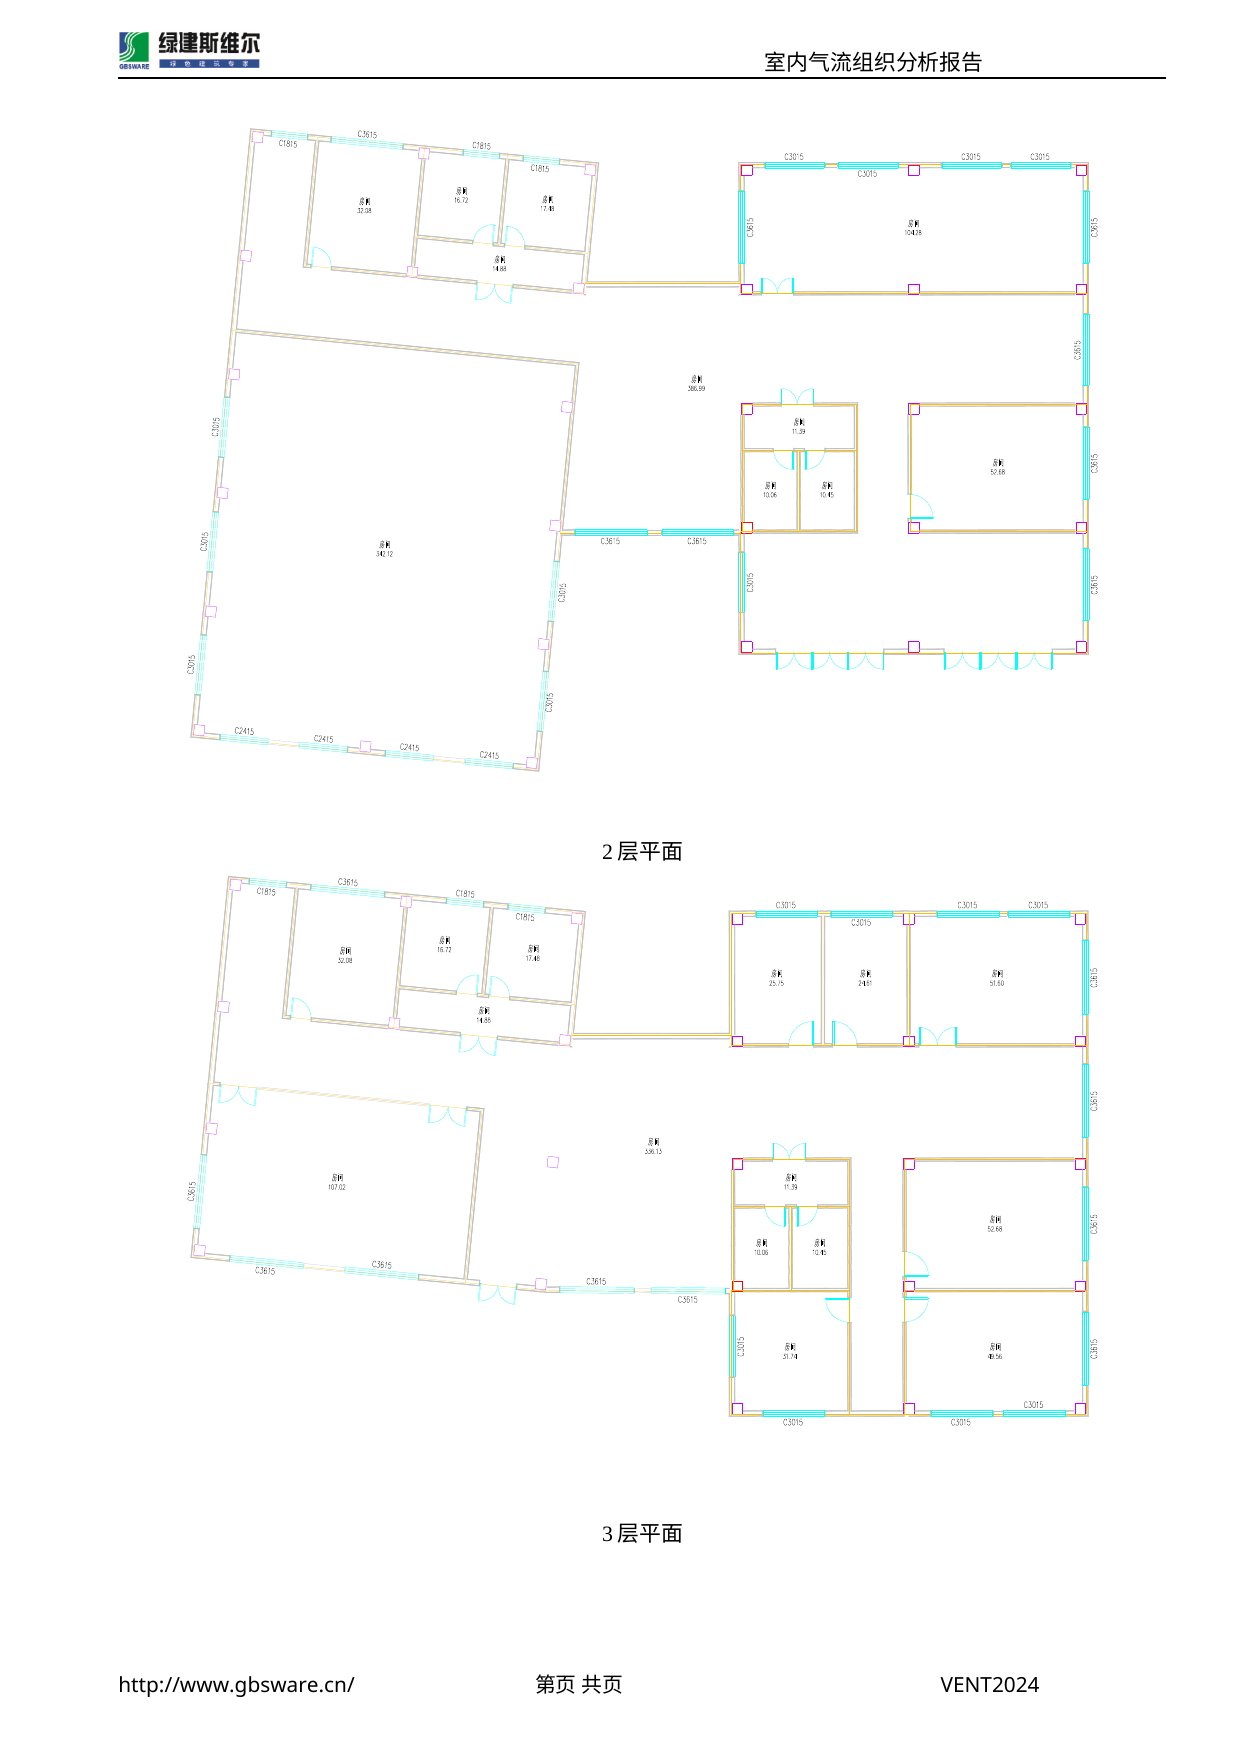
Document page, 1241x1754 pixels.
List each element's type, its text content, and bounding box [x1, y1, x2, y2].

text 3层平面 [118, 1516, 1166, 1548]
picture [118, 29, 261, 71]
text 2层平面 [118, 833, 1166, 866]
